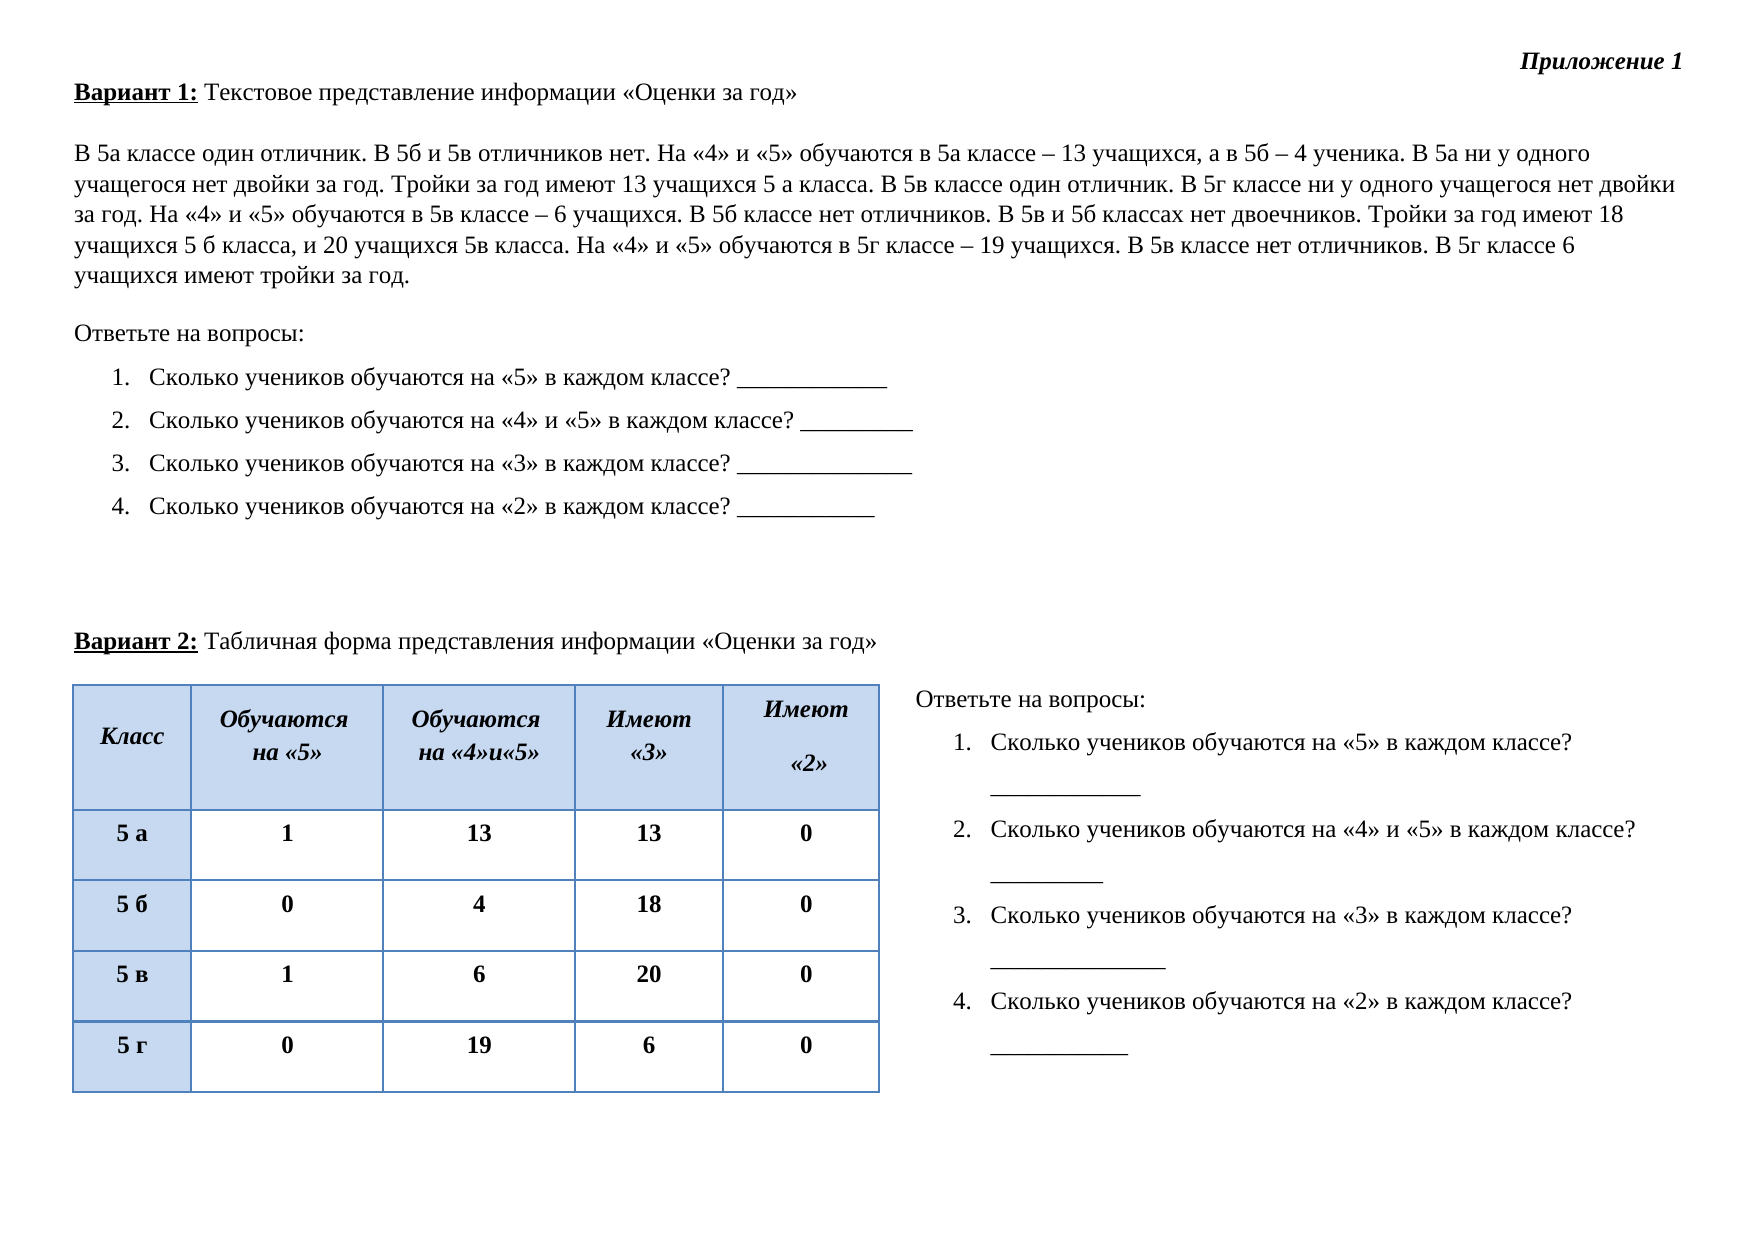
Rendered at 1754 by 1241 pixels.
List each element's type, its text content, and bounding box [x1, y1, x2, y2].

table_cell 5 а [74, 811, 190, 879]
table_header Обучаются на «5» [192, 686, 382, 809]
table_cell 0 [192, 881, 382, 950]
table_cell 4 [384, 881, 574, 950]
list Сколько учеников обучаются на «3» в каждом классе? ______________ [111, 448, 1683, 477]
table_cell 0 [724, 1023, 878, 1091]
table_header Обучаются на «4»и«5» [384, 686, 574, 809]
table_cell 13 [576, 811, 722, 879]
table_cell 0 [724, 811, 878, 879]
text Вариант 1: Текстовое представление информации «Оценки за год» [74, 75, 1683, 106]
table_header Класс [74, 686, 190, 809]
list Сколько учеников обучаются на «4» и «5» в каждом классе? _________ [111, 405, 1683, 433]
table_cell 6 [576, 1023, 722, 1091]
list Сколько учеников обучаются на «5» в каждом классе? ____________ [111, 362, 1683, 390]
table_cell 19 [384, 1023, 574, 1091]
table_header Имеют «2» [724, 686, 878, 809]
text Вариант 2: Табличная форма представления информации «Оценки за год» [74, 624, 1683, 655]
table_cell 5 б [74, 881, 190, 950]
text Ответьте на вопросы: [74, 318, 1683, 347]
list Сколько учеников обучаются на «5» в каждом классе? ____________ [953, 727, 1683, 799]
list Сколько учеников обучаются на «4» и «5» в каждом классе? _________ [953, 814, 1683, 886]
table_cell 20 [576, 952, 722, 1020]
table_cell 0 [724, 952, 878, 1020]
list Сколько учеников обучаются на «2» в каждом классе? ___________ [111, 491, 1683, 520]
table_cell 13 [384, 811, 574, 879]
table_cell 0 [192, 1023, 382, 1091]
list Сколько учеников обучаются на «3» в каждом классе? ______________ [953, 900, 1683, 972]
table_cell 1 [192, 811, 382, 879]
table_cell 18 [576, 881, 722, 950]
list Сколько учеников обучаются на «2» в каждом классе? ___________ [953, 986, 1683, 1058]
text Ответьте на вопросы: [915, 684, 1683, 713]
table_cell 6 [384, 952, 574, 1020]
table_cell 0 [724, 881, 878, 950]
table_header Имеют «3» [576, 686, 722, 809]
table_cell 5 г [74, 1023, 190, 1091]
text В 5а классе один отличник. В 5б и 5в отличников нет. На «4» и «5» обучаются в 5а классе – 13 учащихся, а в 5б – 4 ученика. В 5а ни у одного учащегося нет двойки за год. Тройки за год имеют 13 учащихся 5 а класса. В 5в классе один отличник. В 5г классе ни у одного учащегося нет двойки за год. На «4» и «5» обучаются в 5в классе – 6 учащихся. В 5б классе нет отличников. В 5в и 5б классах нет двоечников. Тройки за год имеют 18 учащихся 5 б класса, и 20 учащихся 5в класса. На «4» и «5» обучаются в 5г классе – 19 учащихся. В 5в классе нет отличников. В 5г классе 6 учащихся имеют тройки за год. [74, 136, 1683, 289]
table_cell 5 в [74, 952, 190, 1020]
table_cell 1 [192, 952, 382, 1020]
text Приложение 1 [74, 44, 1683, 75]
